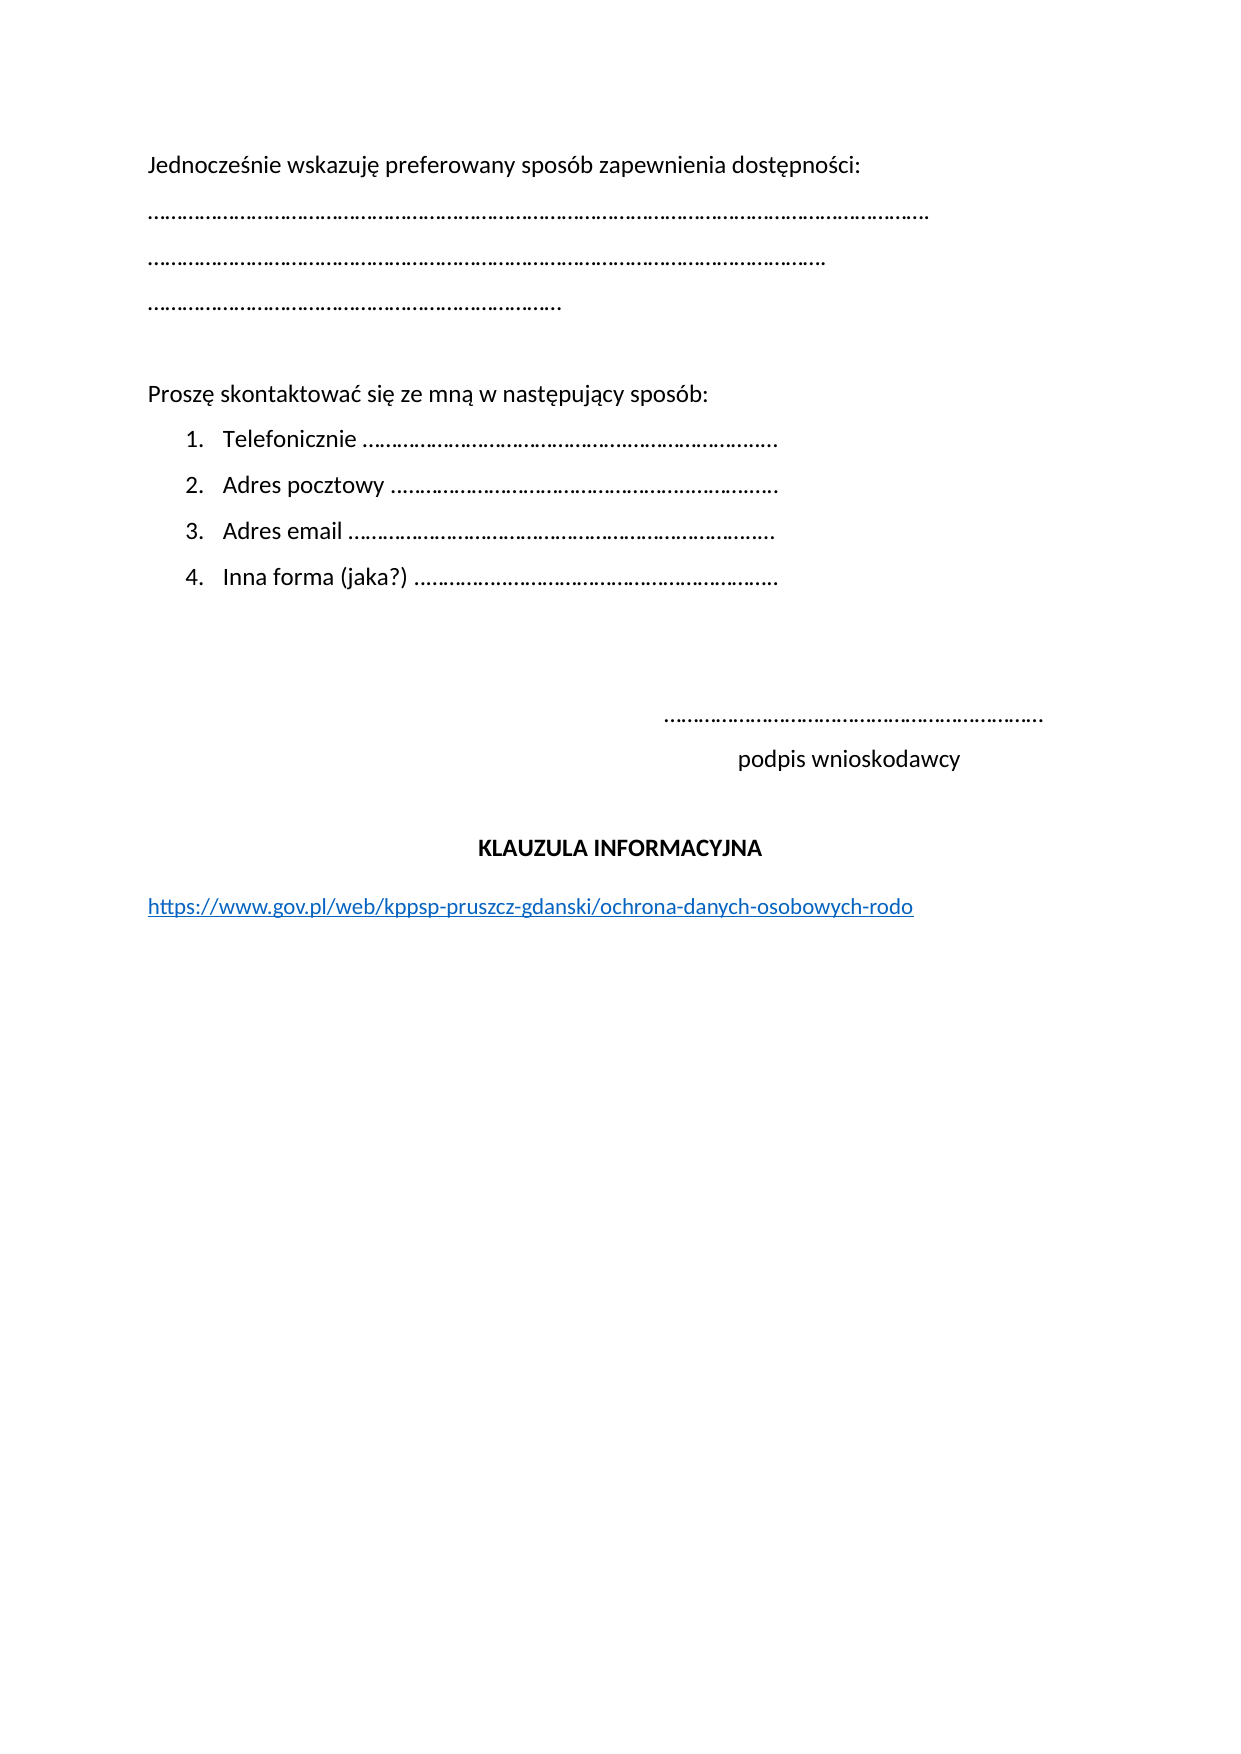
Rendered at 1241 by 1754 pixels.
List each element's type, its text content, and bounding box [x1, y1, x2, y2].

text podpis wnioskodawcy [148, 744, 1081, 774]
text Jednocześnie wskazuję preferowany sposób zapewnienia dostępności: [148, 149, 1093, 180]
text ……………………………………………………………………………………………………………………….……………………………………………………………………………………………………….……………………………………………………………… [148, 195, 1093, 317]
list Adres email ……………………………………………………………..… [185, 515, 1081, 546]
text KLAUZULA INFORMACYJNA [148, 832, 1093, 863]
list Inna forma (jaka?) ..…………..……………………………………….. [185, 561, 1081, 591]
text ………………………………………………………… [148, 698, 1081, 728]
list Telefonicznie ……………………………………….…………………..… [185, 423, 1081, 454]
list Adres pocztowy ..…………………………………………..……….….. [185, 469, 1081, 500]
text Proszę skontaktować się ze mną w następujący sposób: [148, 378, 1081, 408]
text https://www.gov.pl/web/kppsp-pruszcz-gdanski/ochrona-danych-osobowych-rodo [148, 892, 1093, 920]
